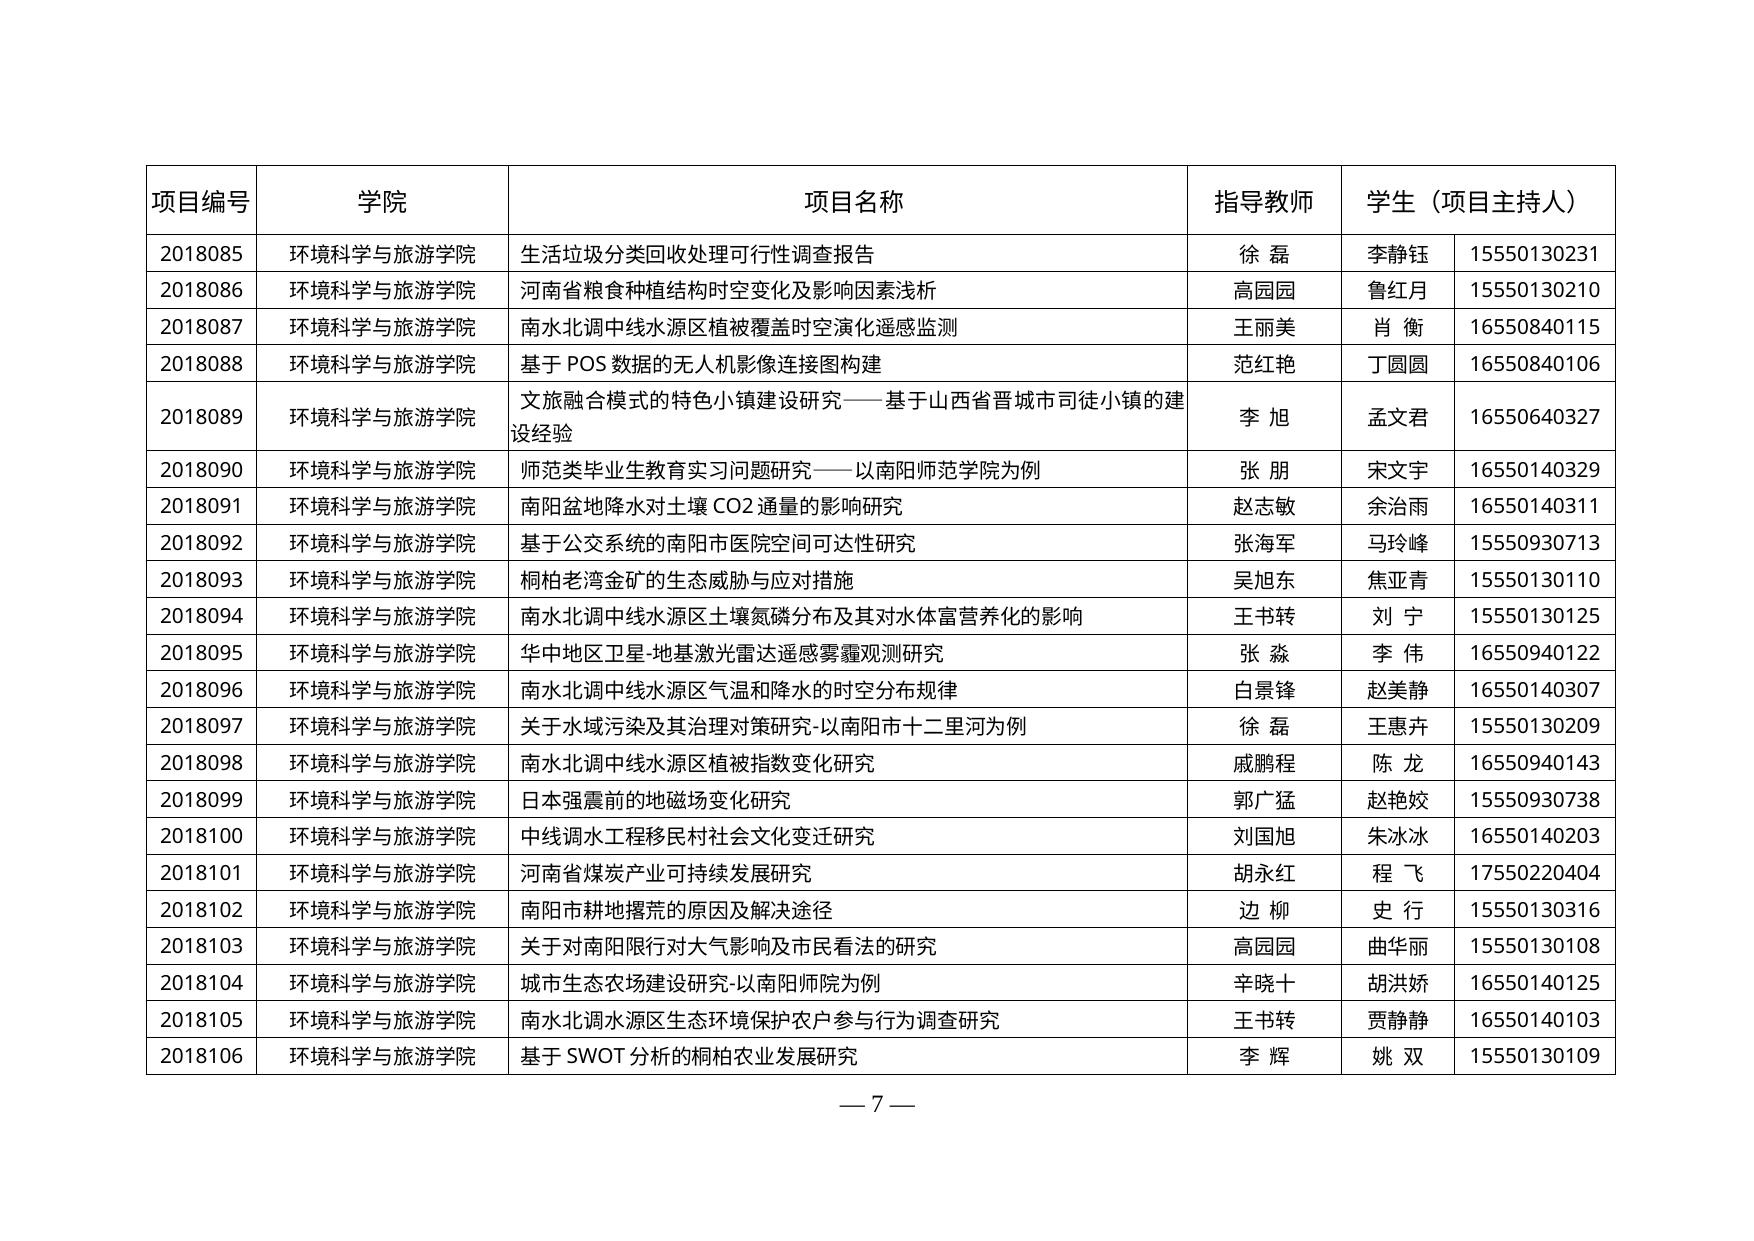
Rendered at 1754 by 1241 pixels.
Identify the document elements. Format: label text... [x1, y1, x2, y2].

table_cell 16550140307 [1455, 671, 1615, 707]
table_cell 张 朋 [1188, 451, 1341, 487]
table_cell 2018102 [147, 891, 256, 927]
table_cell 2018092 [147, 525, 256, 560]
table_cell 南水北调中线水源区气温和降水的时空分布规律 [509, 671, 1187, 707]
table_cell 高园园 [1188, 272, 1341, 308]
table_cell 环境科学与旅游学院 [257, 745, 508, 780]
table_cell 2018088 [147, 345, 256, 381]
table_cell 2018090 [147, 451, 256, 487]
table_cell 师范类毕业生教育实习问题研究——以南阳师范学院为例 [509, 451, 1187, 487]
table_cell 宋文宇 [1342, 451, 1454, 487]
table_cell 环境科学与旅游学院 [257, 781, 508, 817]
table_cell 环境科学与旅游学院 [257, 708, 508, 743]
table_cell 基于SWOT分析的桐柏农业发展研究 [509, 1038, 1187, 1073]
table_cell 环境科学与旅游学院 [257, 451, 508, 487]
table_cell 戚鹏程 [1188, 745, 1341, 780]
table_cell 边 柳 [1188, 891, 1341, 927]
table_cell 鲁红月 [1342, 272, 1454, 308]
table_cell 南阳盆地降水对土壤CO2通量的影响研究 [509, 488, 1187, 523]
table_cell 2018093 [147, 561, 256, 597]
table_cell 15550130108 [1455, 928, 1615, 963]
table_cell 环境科学与旅游学院 [257, 235, 508, 271]
table_cell 赵志敏 [1188, 488, 1341, 523]
table_cell 2018095 [147, 635, 256, 670]
table_cell 环境科学与旅游学院 [257, 1038, 508, 1073]
table_cell 16550140311 [1455, 488, 1615, 523]
table_cell 关于对南阳限行对大气影响及市民看法的研究 [509, 928, 1187, 963]
table_cell 15550930738 [1455, 781, 1615, 817]
table_cell 16550940122 [1455, 635, 1615, 670]
table_cell 马玲峰 [1342, 525, 1454, 560]
table_cell 16550140203 [1455, 818, 1615, 853]
table_cell 南水北调中线水源区植被指数变化研究 [509, 745, 1187, 780]
table_header 项目名称 [509, 166, 1187, 234]
table_cell 2018091 [147, 488, 256, 523]
table_cell 张海军 [1188, 525, 1341, 560]
table_cell 环境科学与旅游学院 [257, 598, 508, 633]
table_cell 15550130210 [1455, 272, 1615, 308]
table_cell 胡洪娇 [1342, 965, 1454, 1000]
table_cell 日本强震前的地磁场变化研究 [509, 781, 1187, 817]
table_cell 程 飞 [1342, 855, 1454, 890]
table_cell 王书转 [1188, 598, 1341, 633]
table_cell 16550140125 [1455, 965, 1615, 1000]
table_cell 文旅融合模式的特色小镇建设研究——基于山西省晋城市司徒小镇的建设经验 [509, 382, 1187, 450]
table_cell 16550140103 [1455, 1001, 1615, 1037]
table_cell 高园园 [1188, 928, 1341, 963]
table_cell 基于POS数据的无人机影像连接图构建 [509, 345, 1187, 381]
table_cell 肖 衡 [1342, 309, 1454, 344]
table_cell 刘国旭 [1188, 818, 1341, 853]
table_cell 2018096 [147, 671, 256, 707]
table_cell 赵艳姣 [1342, 781, 1454, 817]
table_cell 君 [1342, 382, 1454, 450]
table_cell 李 伟 [1342, 635, 1454, 670]
table_cell 朱冰冰 [1342, 818, 1454, 853]
table_cell 姚 双 [1342, 1038, 1454, 1073]
table_cell 王丽美 [1188, 309, 1341, 344]
table_cell 环境科学与旅游学院 [257, 1001, 508, 1037]
table_cell 李 旭 [1188, 382, 1341, 450]
table_cell 环境科学与旅游学院 [257, 635, 508, 670]
table_cell 环境科学与旅游学院 [257, 488, 508, 523]
table_cell 2018100 [147, 818, 256, 853]
table_cell 生活垃圾分类回收处理可行性调查报告 [509, 235, 1187, 271]
table_cell 2018106 [147, 1038, 256, 1073]
table_cell 2018101 [147, 855, 256, 890]
table_cell 李静钰 [1342, 235, 1454, 271]
table_cell 吴旭东 [1188, 561, 1341, 597]
table_cell 16550840115 [1455, 309, 1615, 344]
table_cell 华中地区卫星-地基激光雷达遥感雾霾观测研究 [509, 635, 1187, 670]
table_cell 环境科学与旅游学院 [257, 525, 508, 560]
table_cell 环境科学与旅游学院 [257, 891, 508, 927]
table_header 学院 [257, 166, 508, 234]
table_cell 赵美静 [1342, 671, 1454, 707]
table_cell 南水北调中线水源区植被覆盖时空演化遥感监测 [509, 309, 1187, 344]
table_cell 15550930713 [1455, 525, 1615, 560]
table_cell 陈 龙 [1342, 745, 1454, 780]
table_cell 河南省粮食种植结构时空变化及影响因素浅析 [509, 272, 1187, 308]
table_cell 张 淼 [1188, 635, 1341, 670]
table_cell 15550130109 [1455, 1038, 1615, 1073]
table_cell 2018089 [147, 382, 256, 450]
table_cell 环境科学与旅游学院 [257, 855, 508, 890]
table_cell 2018099 [147, 781, 256, 817]
table_cell 环境科学与旅游学院 [257, 345, 508, 381]
table_cell 环境科学与旅游学院 [257, 309, 508, 344]
table_cell 刘 宁 [1342, 598, 1454, 633]
table_cell 16550940143 [1455, 745, 1615, 780]
table_cell 2018097 [147, 708, 256, 743]
table_cell 范红艳 [1188, 345, 1341, 381]
table_cell 中线调水工程移民村社会文化变迁研究 [509, 818, 1187, 853]
table_cell 环境科学与旅游学院 [257, 561, 508, 597]
table_cell 南水北调中线水源区土壤氮磷分布及其对水体富营养化的影响 [509, 598, 1187, 633]
table_cell 2018104 [147, 965, 256, 1000]
table_cell 城市生态农场建设研究-以南阳师院为例 [509, 965, 1187, 1000]
table_cell 王书转 [1188, 1001, 1341, 1037]
table_cell 李 辉 [1188, 1038, 1341, 1073]
table_cell 辛晓十 [1188, 965, 1341, 1000]
table_cell 丁圆圆 [1342, 345, 1454, 381]
table_cell 河南省煤炭产业可持续发展研究 [509, 855, 1187, 890]
table_cell 环境科学与旅游学院 [257, 965, 508, 1000]
table_cell 16550640327 [1455, 382, 1615, 450]
table_cell 史 行 [1342, 891, 1454, 927]
table_cell 环境科学与旅游学院 [257, 928, 508, 963]
table_header 学生（项目主持人） [1342, 166, 1615, 234]
table_header 指导教师 [1188, 166, 1341, 234]
table_cell 环境科学与旅游学院 [257, 382, 508, 450]
table_cell 16550840106 [1455, 345, 1615, 381]
table_cell 2018086 [147, 272, 256, 308]
table_cell 王惠卉 [1342, 708, 1454, 743]
table_cell 15550130316 [1455, 891, 1615, 927]
table_cell 16550140329 [1455, 451, 1615, 487]
table_cell 2018085 [147, 235, 256, 271]
table_cell 桐柏老湾金矿的生态威胁与应对措施 [509, 561, 1187, 597]
table_cell 15550130231 [1455, 235, 1615, 271]
table_cell 2018087 [147, 309, 256, 344]
table_cell 2018094 [147, 598, 256, 633]
table_cell 环境科学与旅游学院 [257, 272, 508, 308]
table_cell 胡永红 [1188, 855, 1341, 890]
table_cell 15550130209 [1455, 708, 1615, 743]
table_header 项目编号 [147, 166, 256, 234]
table_cell 15550130125 [1455, 598, 1615, 633]
table_cell 徐 磊 [1188, 708, 1341, 743]
table_cell 基于公交系统的南阳市医院空间可达性研究 [509, 525, 1187, 560]
table_cell 贾静静 [1342, 1001, 1454, 1037]
table_cell 余治雨 [1342, 488, 1454, 523]
table_cell 关于水域污染及其治理对策研究-以南阳市十二里河为例 [509, 708, 1187, 743]
table_cell 焦亚青 [1342, 561, 1454, 597]
table_cell 环境科学与旅游学院 [257, 818, 508, 853]
table_cell 环境科学与旅游学院 [257, 671, 508, 707]
table_cell 郭广猛 [1188, 781, 1341, 817]
table_cell 2018105 [147, 1001, 256, 1037]
table_cell 白景锋 [1188, 671, 1341, 707]
table_cell 15550130110 [1455, 561, 1615, 597]
table_cell 2018098 [147, 745, 256, 780]
table_cell 17550220404 [1455, 855, 1615, 890]
table_cell 南阳市耕地撂荒的原因及解决途径 [509, 891, 1187, 927]
table_cell 曲华丽 [1342, 928, 1454, 963]
table_cell 2018103 [147, 928, 256, 963]
table_cell 南水北调水源区生态环境保护农户参与行为调查研究 [509, 1001, 1187, 1037]
table_cell 徐 磊 [1188, 235, 1341, 271]
